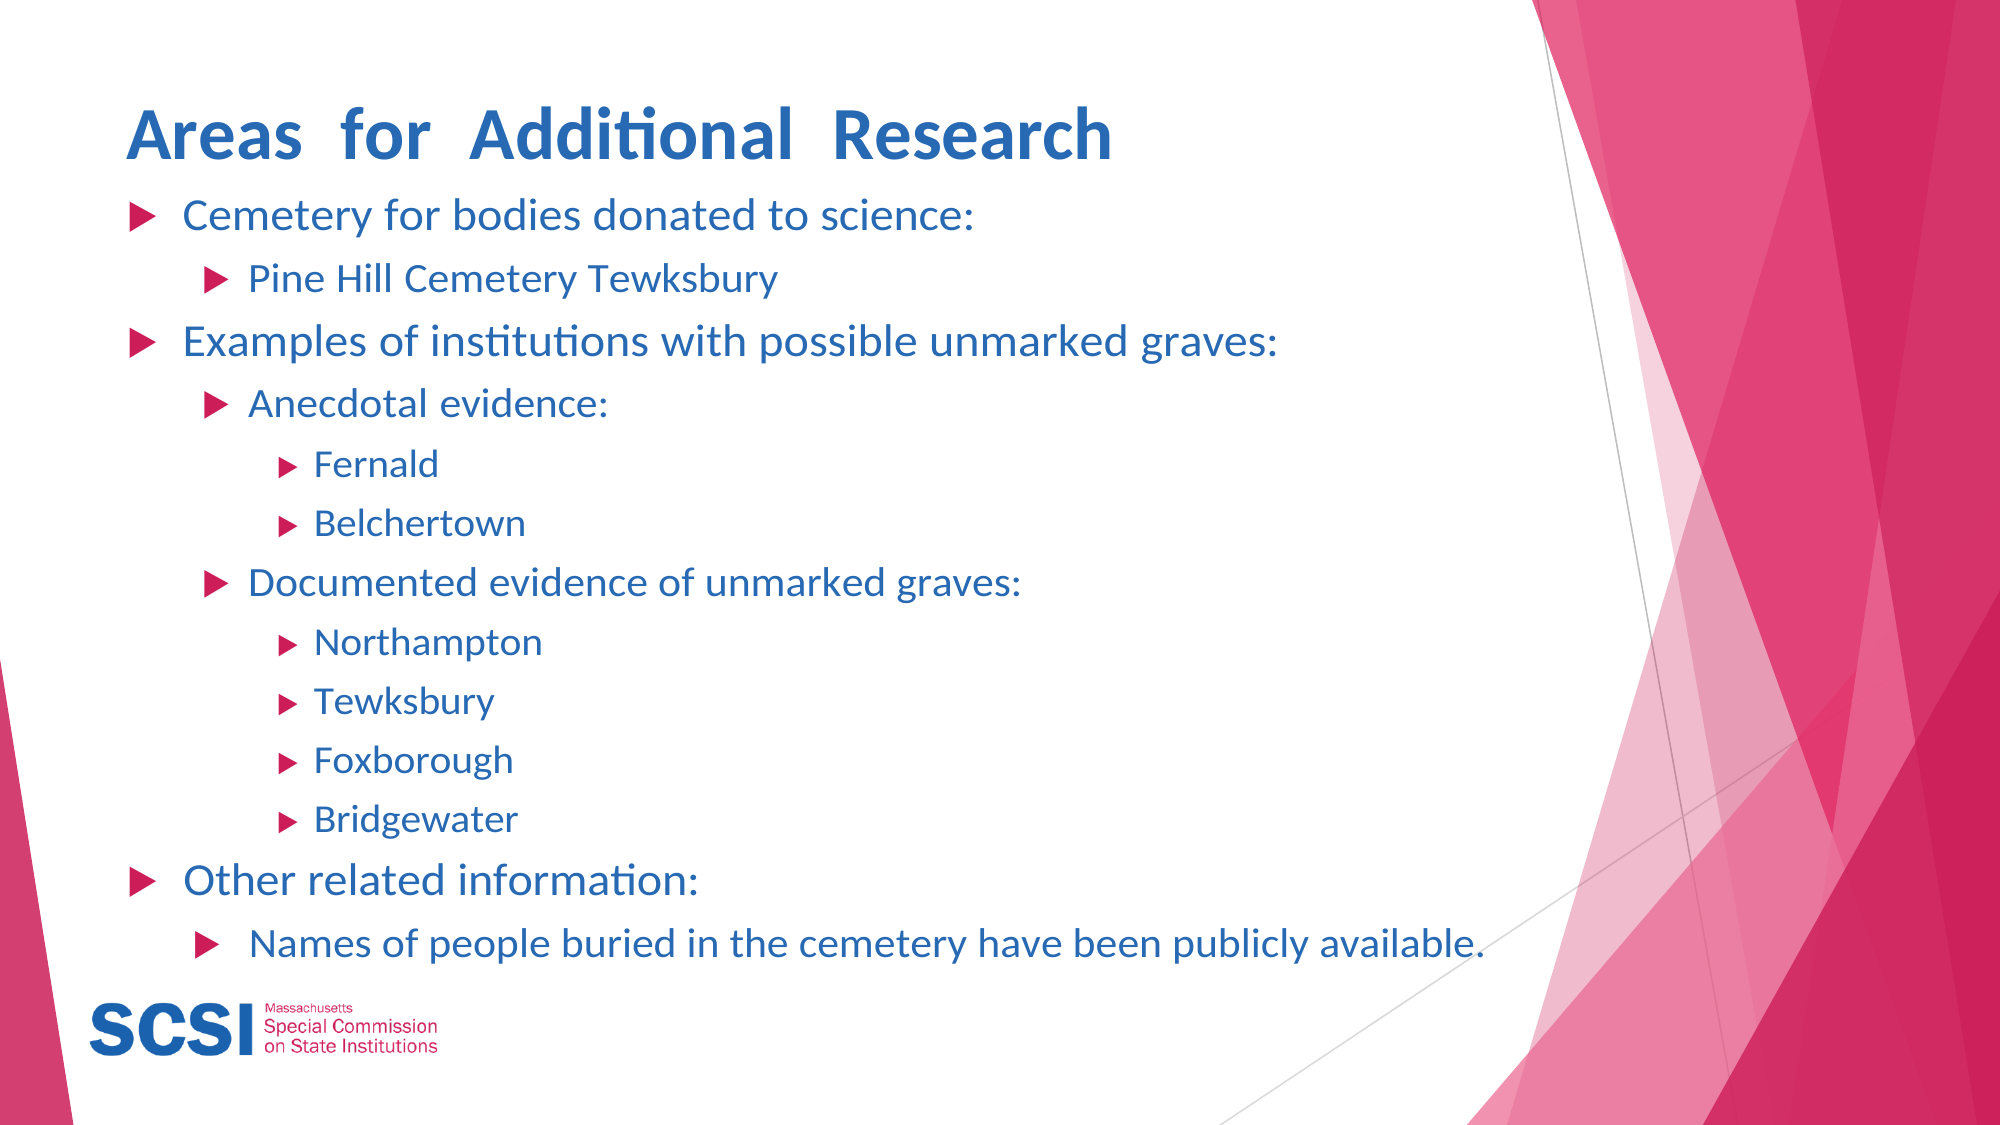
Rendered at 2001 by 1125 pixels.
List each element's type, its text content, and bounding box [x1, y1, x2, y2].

list Anecdotal evidence: [201, 377, 1710, 428]
subtitle Cemetery for bodies donated to science: [126, 186, 1710, 242]
list Foxborough [276, 735, 1710, 783]
list Documented evidence of unmarked graves: [201, 556, 1710, 607]
list Fernald [276, 438, 1710, 487]
list Bridgewater [276, 794, 1710, 842]
list Northampton [276, 617, 1710, 665]
subtitle Areas for Additional Research [126, 87, 1710, 178]
list Names of people buried in the cemetery have been publicly available. [192, 917, 1710, 968]
list Belchertown [276, 498, 1710, 546]
picture [89, 990, 443, 1078]
subtitle Other related information: [126, 851, 1710, 907]
subtitle Examples of institutions with possible unmarked graves: [126, 312, 1710, 368]
list Tewksbury [276, 676, 1710, 724]
list Pine Hill Cemetery Tewksbury [201, 252, 1710, 302]
